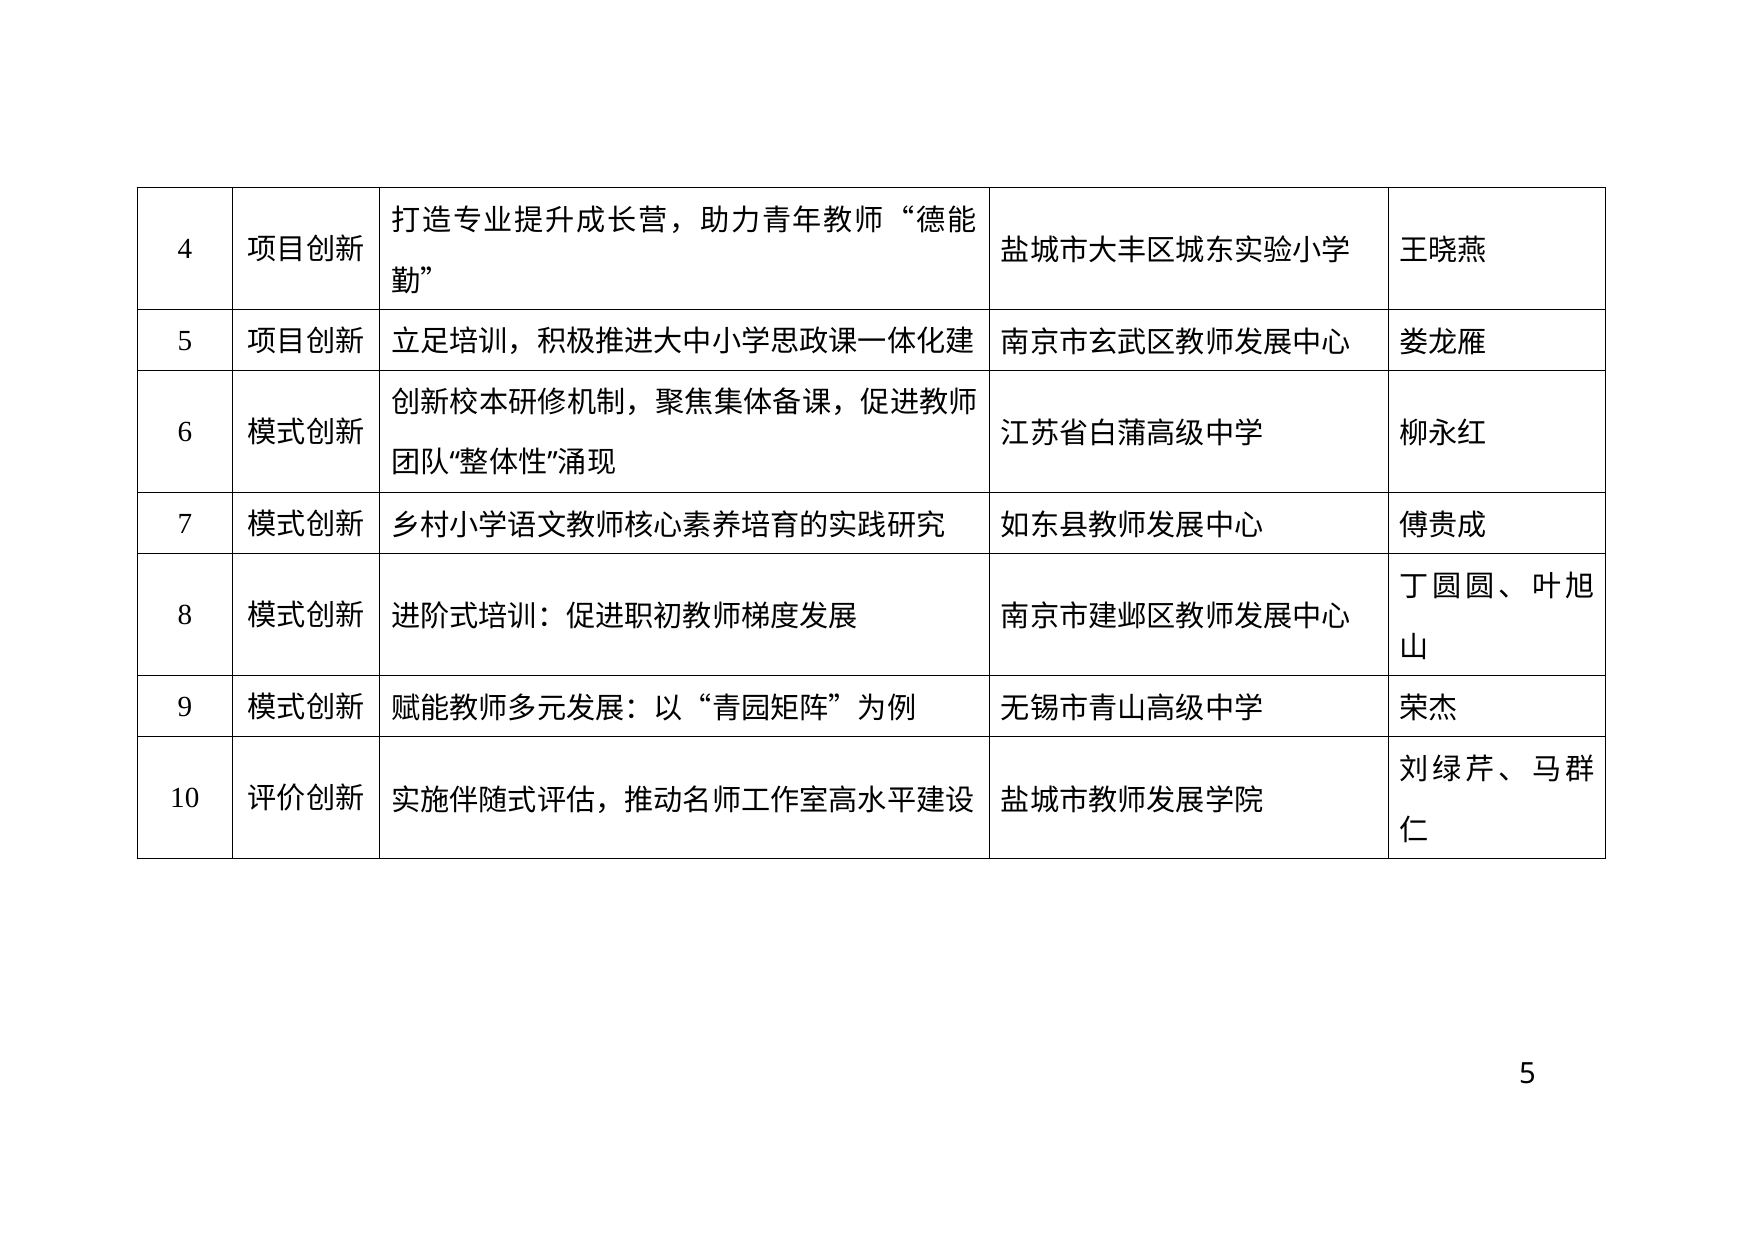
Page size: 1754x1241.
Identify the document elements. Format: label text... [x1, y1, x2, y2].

table_cell 荣杰 [1389, 676, 1605, 736]
table_cell 南京市建邺区教师发展中心 [990, 554, 1388, 674]
table_cell 丁圆圆、叶旭山 [1389, 554, 1605, 674]
table_cell 王晓燕 [1389, 188, 1605, 308]
table_cell 盐城市大丰区城东实验小学 [990, 188, 1388, 308]
table_cell 盐城市教师发展学院 [990, 737, 1388, 858]
table_cell 模式创新 [233, 493, 379, 553]
table_cell 9 [138, 676, 232, 736]
table_cell 8 [138, 554, 232, 674]
table_cell 刘绿芹、马群仁 [1389, 737, 1605, 858]
table_cell 模式创新 [233, 371, 379, 492]
table_cell 项目创新 [233, 188, 379, 308]
table_cell 4 [138, 188, 232, 308]
table_cell 无锡市青山高级中学 [990, 676, 1388, 736]
table_cell 10 [138, 737, 232, 858]
table_cell 立足培训，积极推进大中小学思政课一体化建 [380, 310, 989, 370]
table_cell 进阶式培训：促进职初教师梯度发展 [380, 554, 989, 674]
table_cell 娄龙雁 [1389, 310, 1605, 370]
table_cell 柳永红 [1389, 371, 1605, 492]
table_cell 模式创新 [233, 554, 379, 674]
table_cell 实施伴随式评估，推动名师工作室高水平建设 [380, 737, 989, 858]
table_cell 创新校本研修机制，聚焦集体备课，促进教师团队“整体性”涌现 [380, 371, 989, 492]
table_cell 6 [138, 371, 232, 492]
table_cell 项目创新 [233, 310, 379, 370]
table_cell 如东县教师发展中心 [990, 493, 1388, 553]
table_cell 傅贵成 [1389, 493, 1605, 553]
table_cell 乡村小学语文教师核心素养培育的实践研究 [380, 493, 989, 553]
table_cell 5 [138, 310, 232, 370]
table_cell 模式创新 [233, 676, 379, 736]
table_cell 打造专业提升成长营，助力青年教师“德能勤” [380, 188, 989, 308]
table_cell 7 [138, 493, 232, 553]
table_cell 赋能教师多元发展：以“青园矩阵”为例 [380, 676, 989, 736]
table_cell 评价创新 [233, 737, 379, 858]
table_cell 江苏省白蒲高级中学 [990, 371, 1388, 492]
table_cell 南京市玄武区教师发展中心 [990, 310, 1388, 370]
